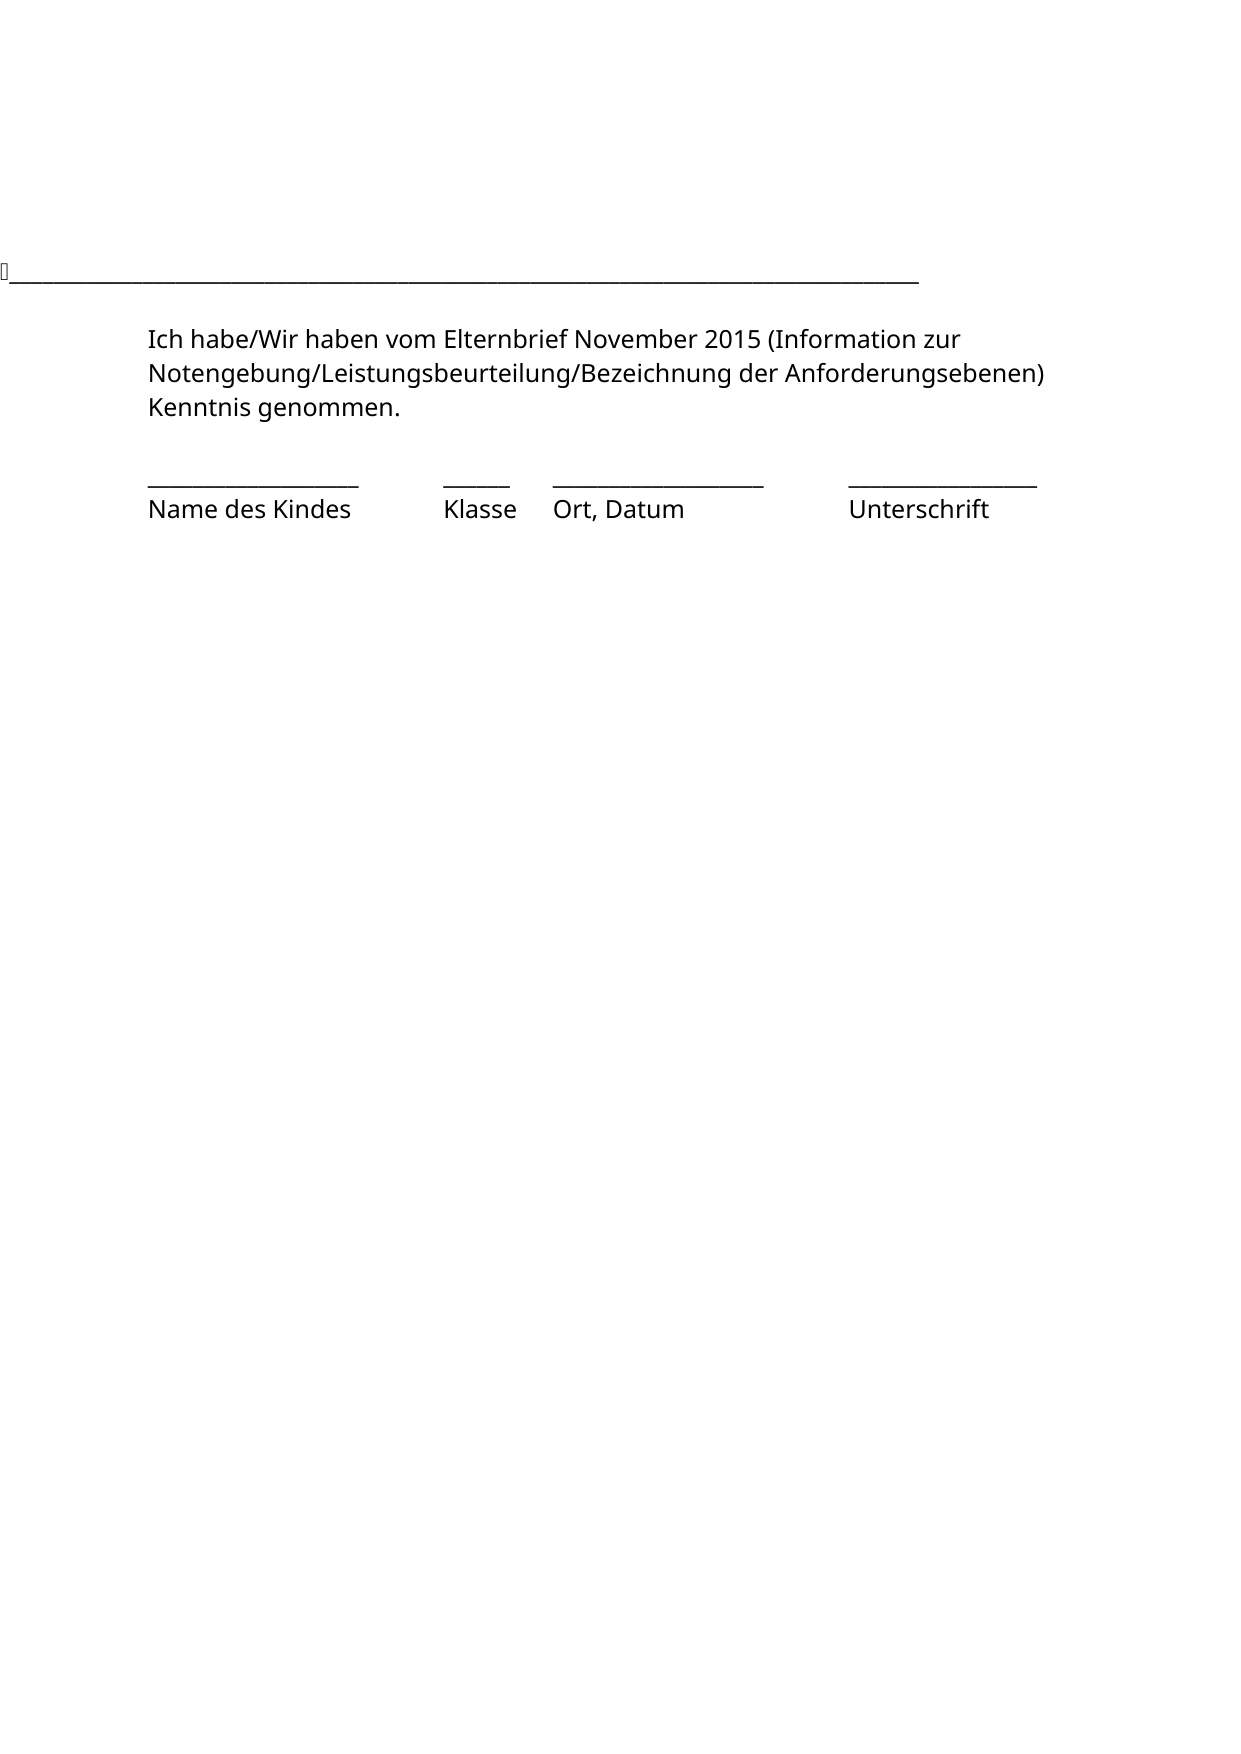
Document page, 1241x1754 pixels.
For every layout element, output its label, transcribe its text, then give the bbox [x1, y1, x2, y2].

table_header ___________________ [136, 458, 432, 492]
table_header ___________________ [541, 458, 837, 492]
text __________________________________________________________________________________ [0, 254, 1093, 288]
table_cell Name des Kindes [136, 492, 432, 526]
table_cell Klasse [432, 492, 541, 526]
table_header _________________ [837, 458, 1104, 492]
text Ich habe/Wir haben vom Elternbrief November 2015 (Information zur Notengebung/Leistungsbeurteilung/Bezeichnung der Anforderungsebenen) Kenntnis genommen. [148, 322, 1093, 424]
table_cell Ort, Datum [541, 492, 837, 526]
table_header ______ [432, 458, 541, 492]
table_cell Unterschrift [837, 492, 1104, 526]
